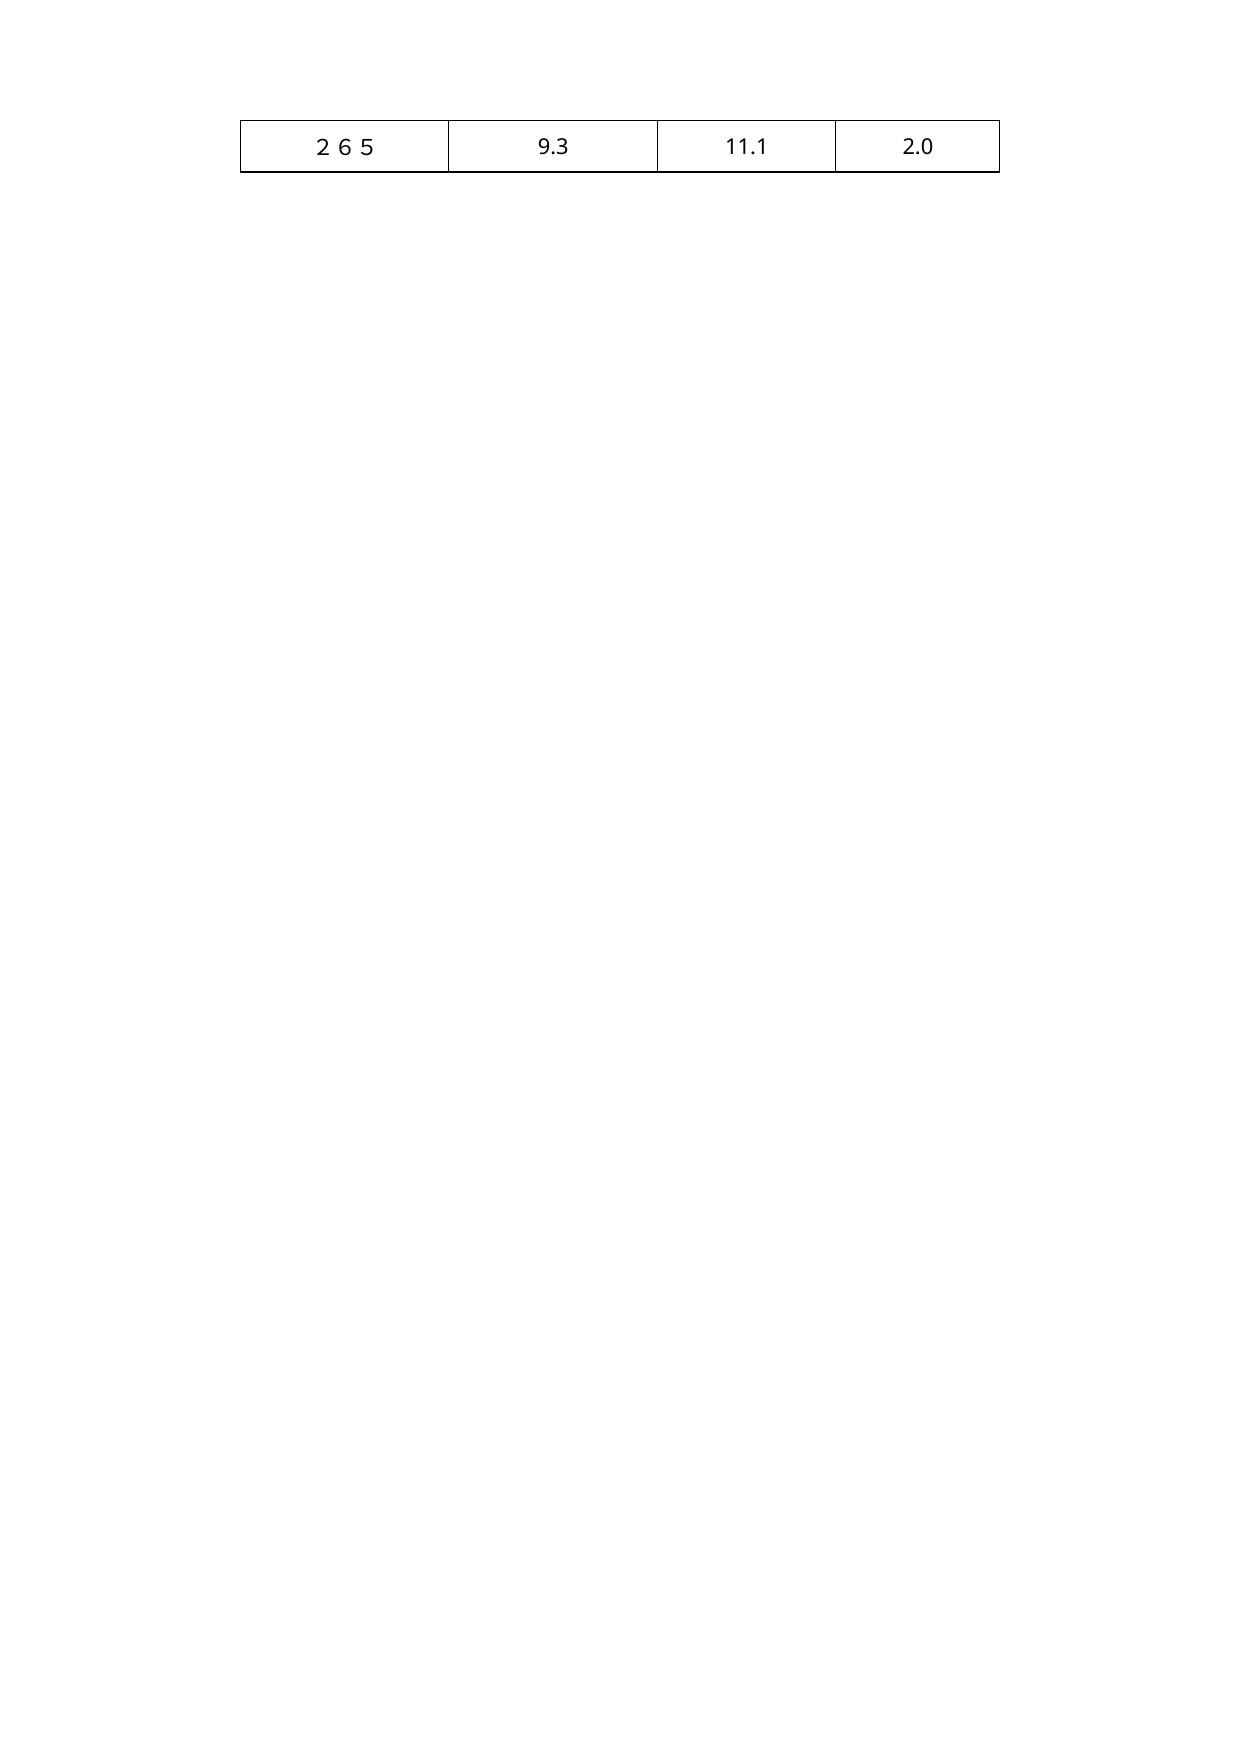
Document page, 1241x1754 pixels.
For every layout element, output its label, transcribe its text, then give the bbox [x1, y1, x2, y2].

table_cell 2.0 [836, 121, 999, 171]
table_cell 9.3 [449, 121, 657, 171]
table_cell 11.1 [658, 121, 835, 171]
table_cell ２６５ [241, 121, 448, 171]
